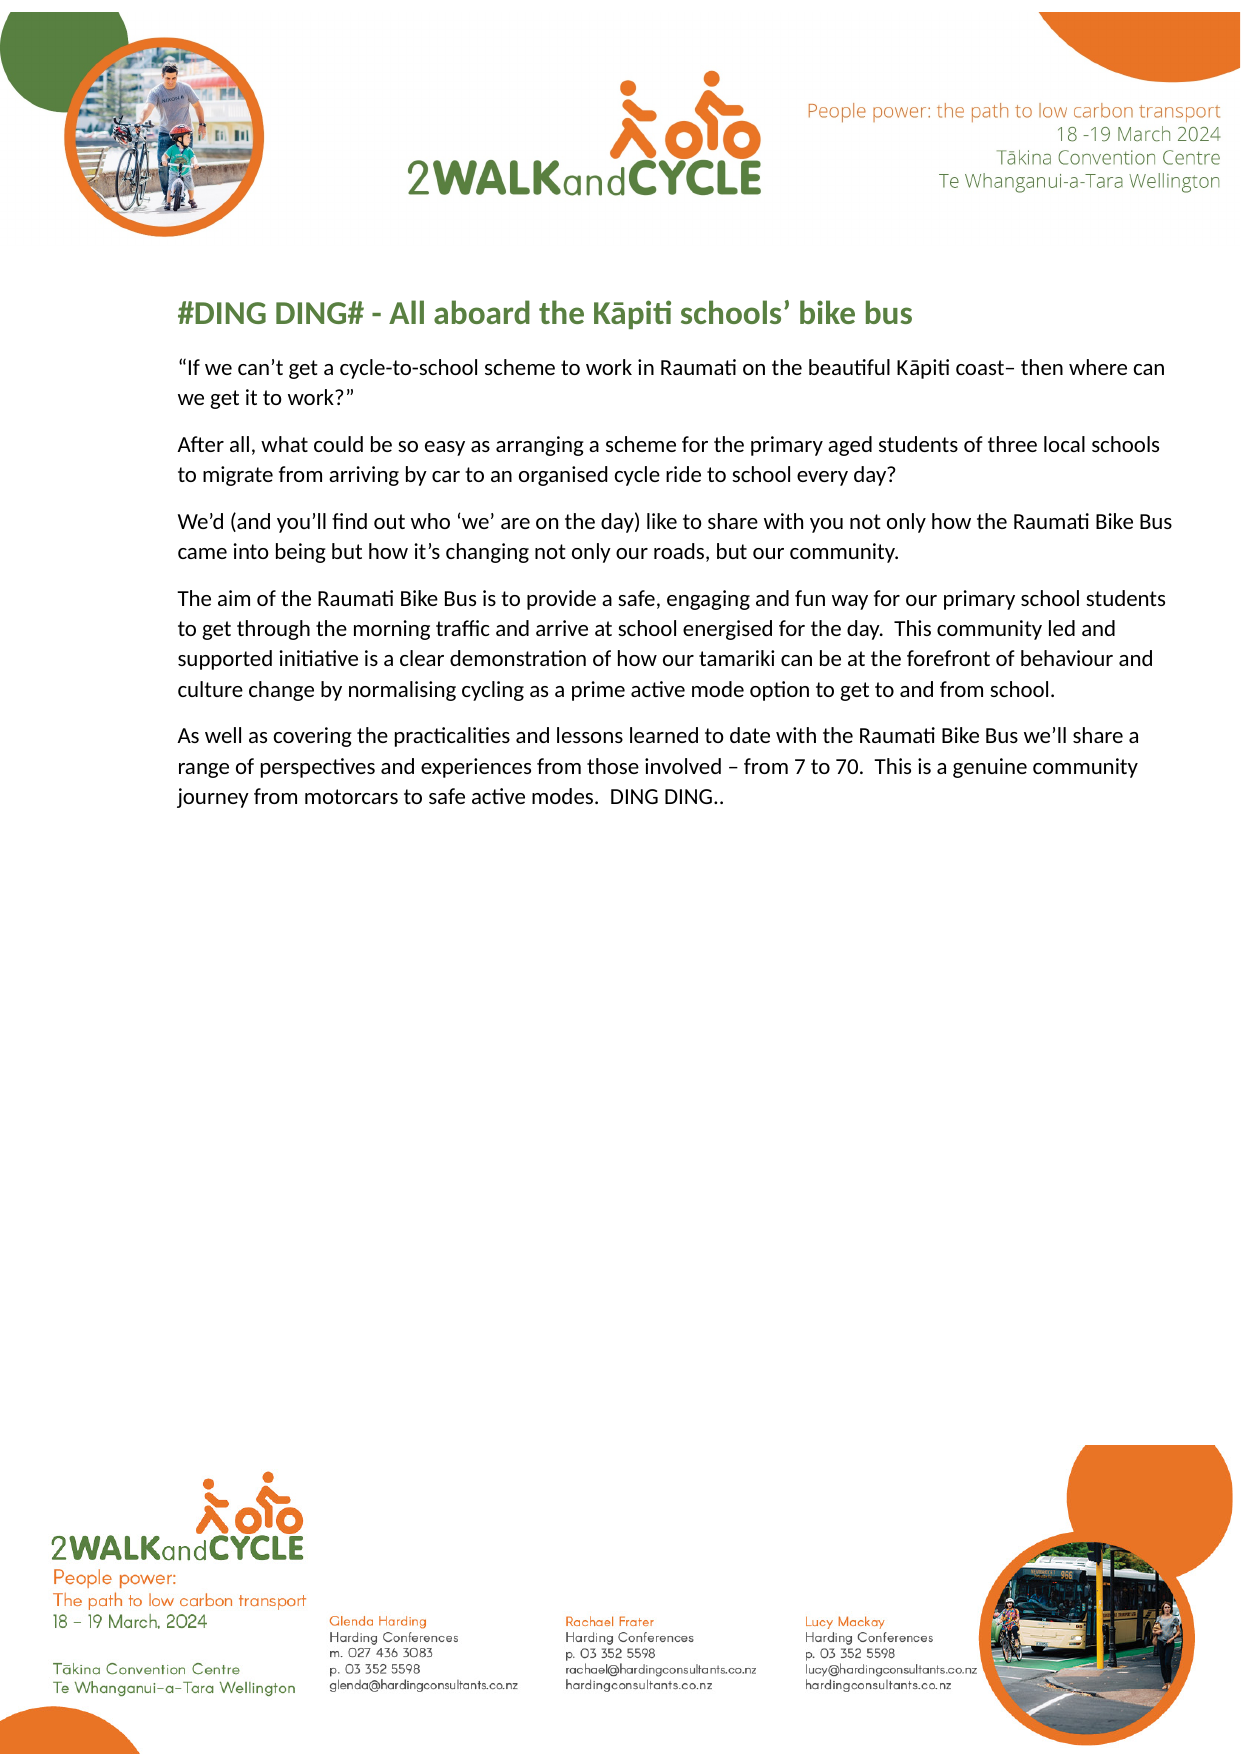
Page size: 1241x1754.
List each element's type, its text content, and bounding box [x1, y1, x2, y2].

text After all, what could be so easy as arranging a scheme for the primary aged students of three local schools to migrate from arriving by car to an organised cycle ride to school every day? [177, 430, 1181, 488]
text #DING DING# - All aboard the Kāpiti schools’ bike bus [177, 292, 1181, 333]
text The aim of the Raumati Bike Bus is to provide a safe, engaging and fun way for our primary school students to get through the morning traffic and arrive at school energised for the day. This community led and supported initiative is a clear demonstration of how our tamariki can be at the forefront of behaviour and culture change by normalising cycling as a prime active mode option to get to and from school. [177, 584, 1181, 703]
picture [0, 12, 1241, 246]
text “If we can’t get a cycle-to-school scheme to work in Raumati on the beautiful Kāpiti coast– then where can we get it to work?” [177, 353, 1181, 411]
text As well as covering the practicalities and lessons learned to date with the Raumati Bike Bus we’ll share a range of perspectives and experiences from those involved – from 7 to 70. This is a genuine community journey from motorcars to safe active modes. DING DING.. [177, 722, 1181, 810]
picture [0, 1445, 1233, 1754]
text We’d (and you’ll find out who ‘we’ are on the day) like to share with you not only how the Raumati Bike Bus came into being but how it’s changing not only our roads, but our community. [177, 507, 1181, 565]
